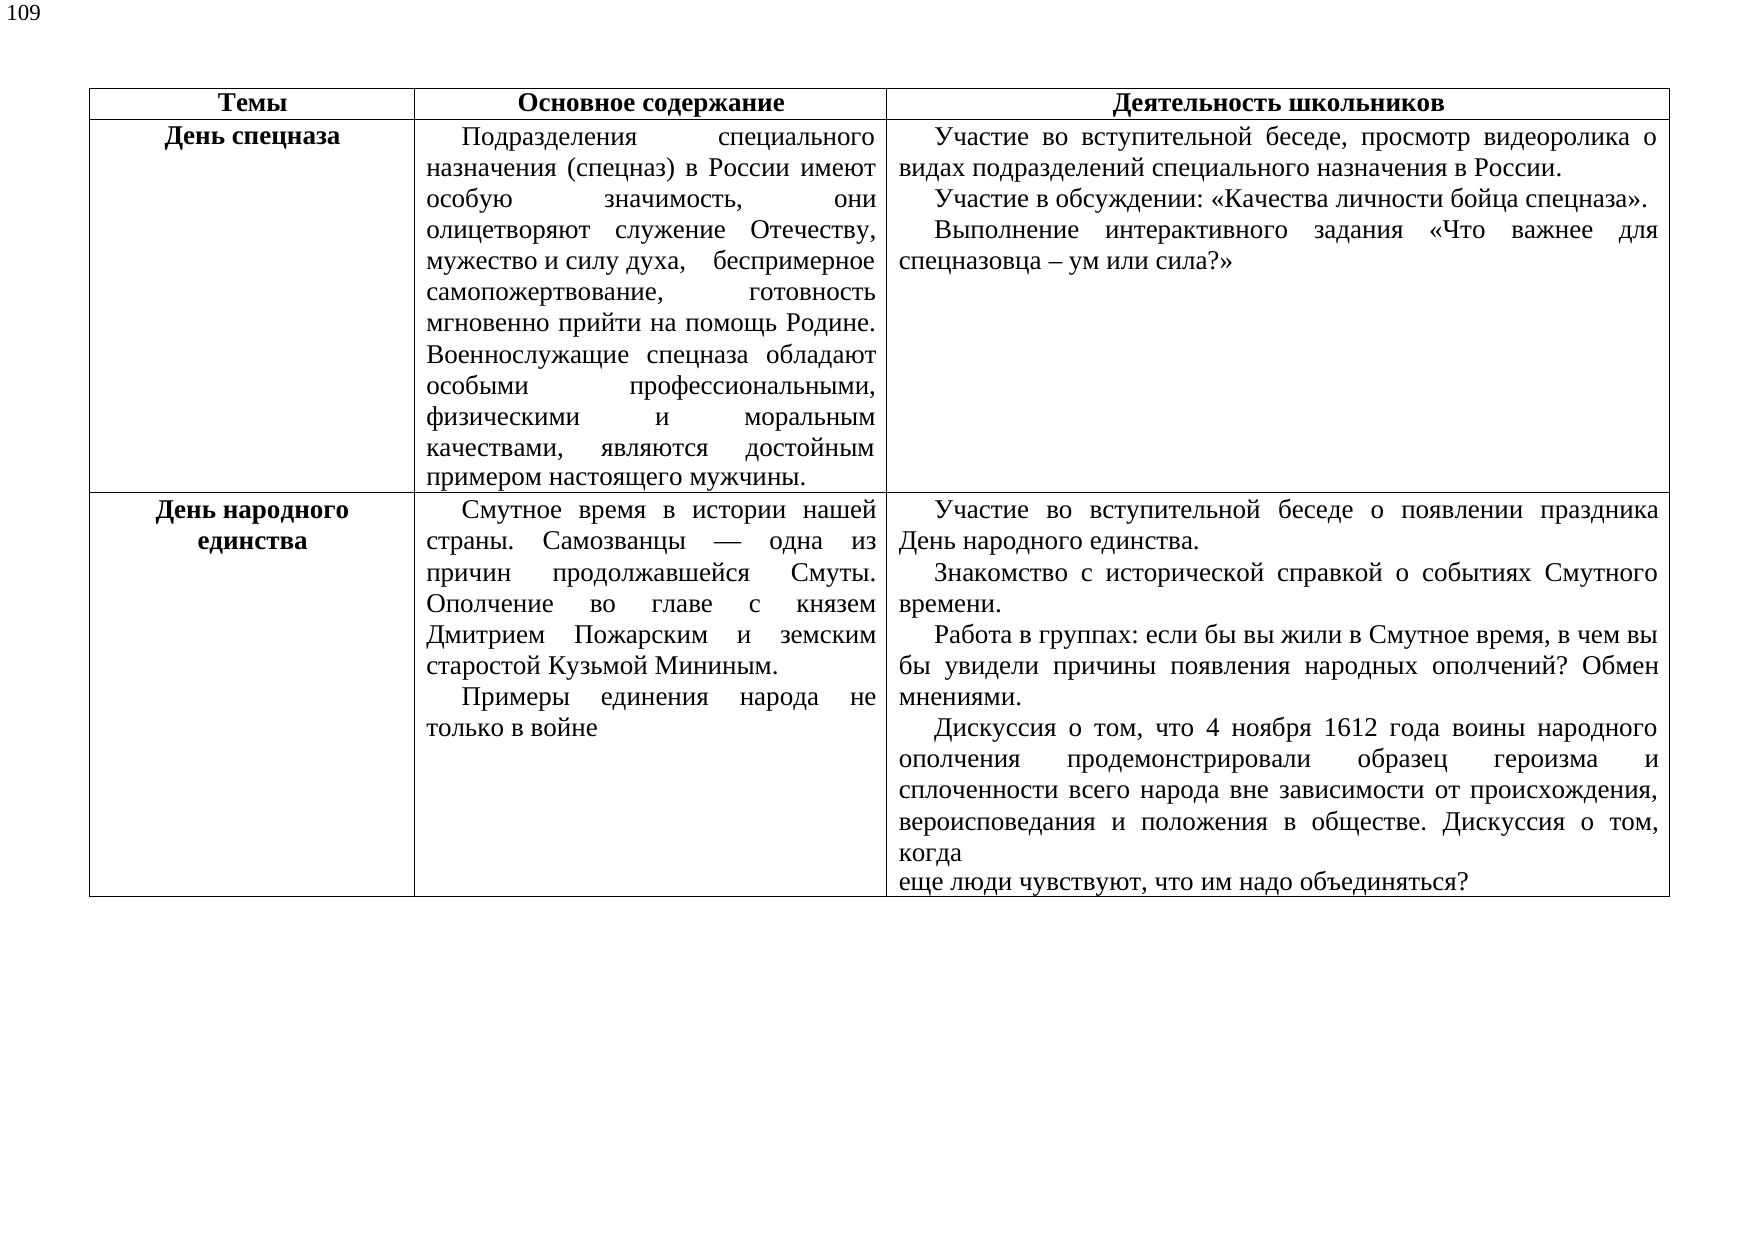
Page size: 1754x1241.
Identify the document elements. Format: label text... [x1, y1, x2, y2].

table_cell Участие во вступительной беседе, просмотр видеоролика о видах подразделений специального назначения в России. Участие в обсуждении: «Качества личности бойца спецназа». Выполнение интерактивного задания «Что важнее для спецназовца – ум или сила?» [887, 120, 1669, 492]
table_cell День народного единства [90, 493, 414, 896]
table_cell Смутное время в истории нашей страны. Самозванцы — одна из причин продолжавшейся Смуты. Ополчение во главе с князем Дмитрием Пожарским и земским старостой Кузьмой Мининым. Примеры единения народа не только в войне [415, 493, 886, 896]
table_header Деятельность школьников [887, 89, 1669, 119]
table_header Основное содержание [415, 89, 886, 119]
table_header Темы [90, 89, 414, 119]
table_cell День спецназа [90, 120, 414, 492]
table_cell Участие во вступительной беседе о появлении праздника День народного единства. Знакомство с исторической справкой о событиях Смутного времени. Работа в группах: если бы вы жили в Смутное время, в чем вы бы увидели причины появления народных ополчений? Обмен мнениями. Дискуссия о том, что 4 ноября 1612 года воины народного ополчения продемонстрировали образец героизма и сплоченности всего народа вне зависимости от происхождения, вероисповедания и положения в обществе. Дискуссия о том, когда еще люди чувствуют, что им надо объединяться? [887, 493, 1669, 896]
table_cell Подразделения специального назначения (спецназ) в России имеют особую значимость, они олицетворяют служение Отечеству, мужество и силу духа, беспримерное самопожертвование, готовность мгновенно прийти на помощь Родине. Военнослужащие спецназа обладают особыми профессиональными, физическими и моральным качествами, являются достойным примером настоящего мужчины. [415, 120, 886, 492]
